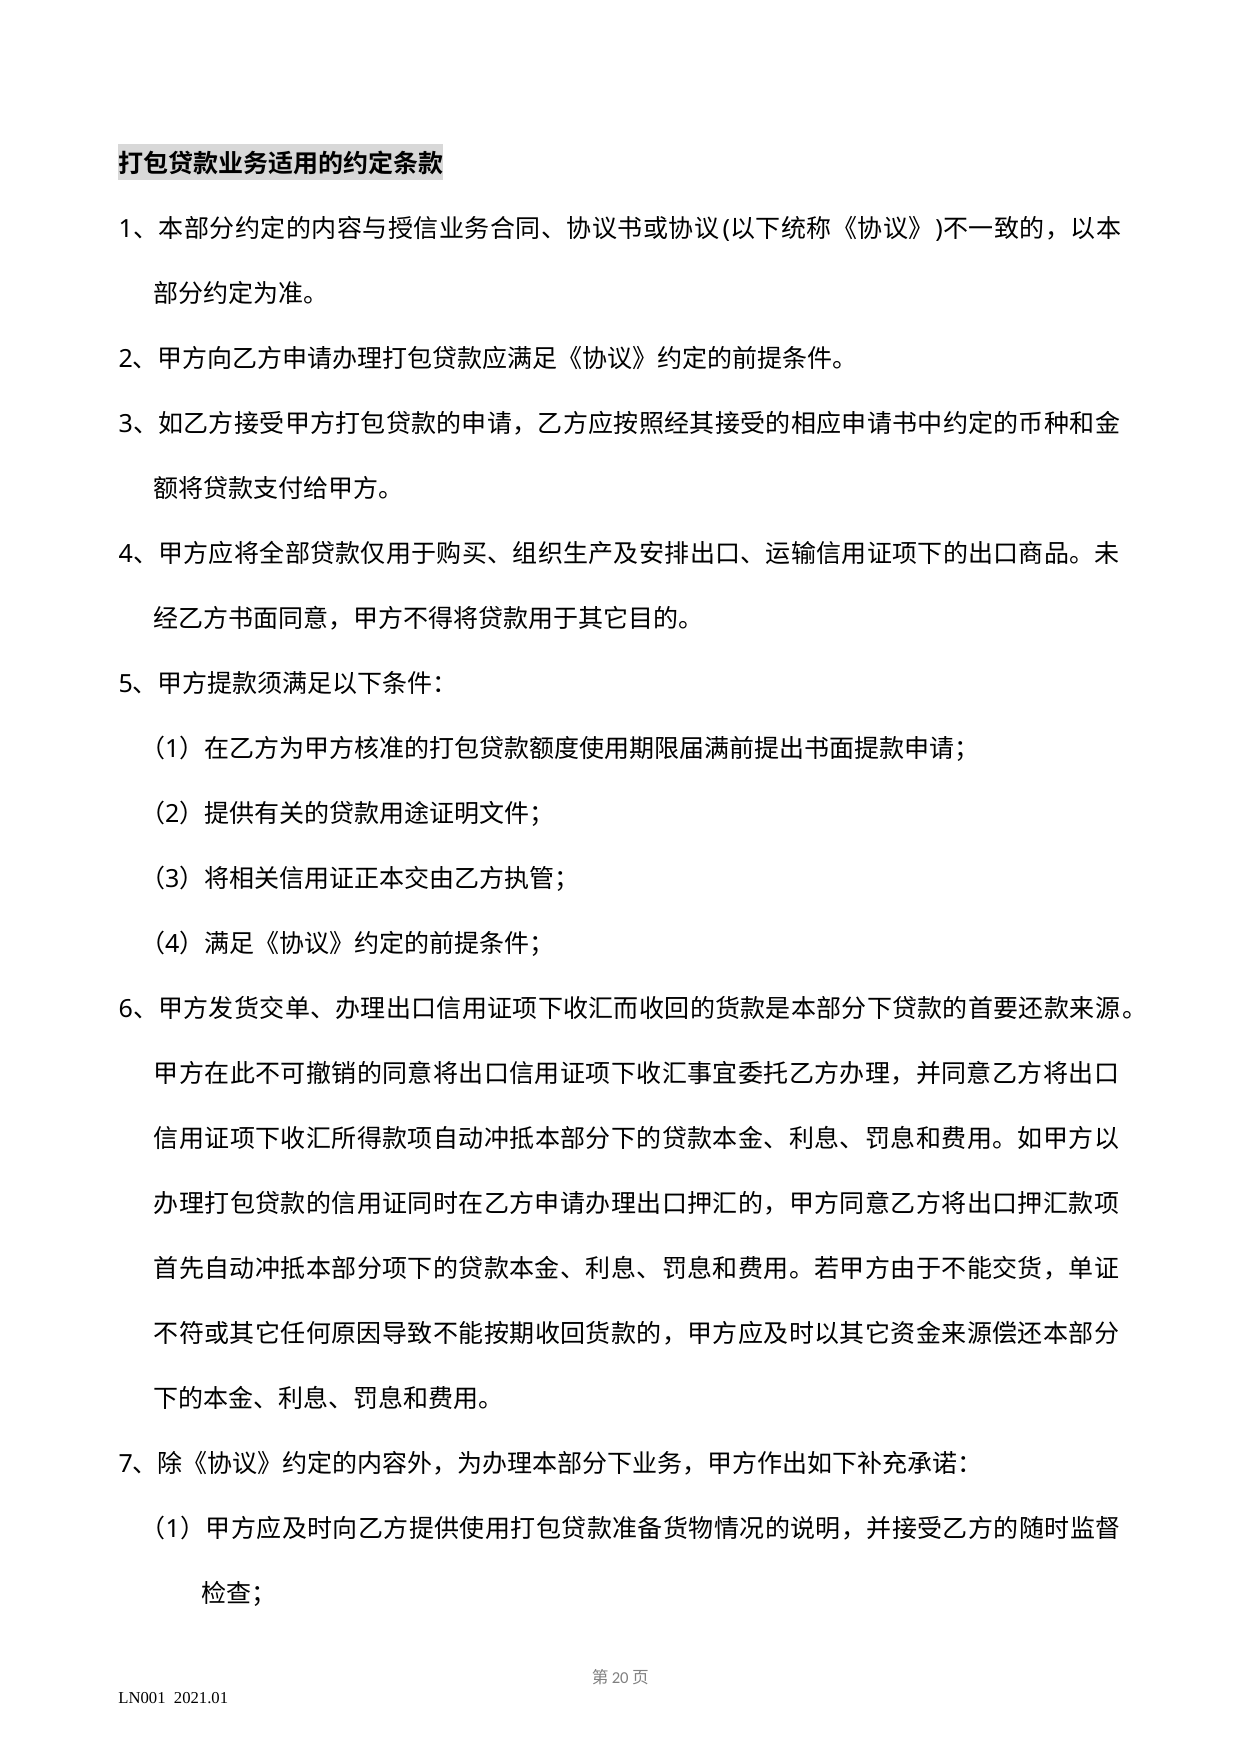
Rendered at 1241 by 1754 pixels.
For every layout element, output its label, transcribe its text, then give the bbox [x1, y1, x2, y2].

text （1）在乙方为甲方核准的打包贷款额度使用期限届满前提出书面提款申请； [140, 714, 1122, 779]
text 2、甲方向乙方申请办理打包贷款应满足《协议》约定的前提条件。 [118, 324, 1122, 389]
text 6、甲方发货交单、办理出口信用证项下收汇而收回的货款是本部分下贷款的首要还款来源。甲方在此不可撤销的同意将出口信用证项下收汇事宜委托乙方办理，并同意乙方将出口信用证项下收汇所得款项自动冲抵本部分下的贷款本金、利息、罚息和费用。如甲方以办理打包贷款的信用证同时在乙方申请办理出口押汇的，甲方同意乙方将出口押汇款项首先自动冲抵本部分项下的贷款本金、利息、罚息和费用。若甲方由于不能交货，单证不符或其它任何原因导致不能按期收回货款的，甲方应及时以其它资金来源偿还本部分下的本金、利息、罚息和费用。 [118, 974, 1122, 1429]
text （1）甲方应及时向乙方提供使用打包贷款准备货物情况的说明，并接受乙方的随时监督检查； [140, 1494, 1122, 1624]
text 7、除《协议》约定的内容外，为办理本部分下业务，甲方作出如下补充承诺： [118, 1429, 1122, 1494]
text （4）满足《协议》约定的前提条件； [140, 909, 1122, 974]
text 5、甲方提款须满足以下条件： [118, 649, 1122, 714]
text 打包贷款业务适用的约定条款 [118, 129, 1122, 194]
text （3）将相关信用证正本交由乙方执管； [140, 844, 1122, 909]
text 4、甲方应将全部贷款仅用于购买、组织生产及安排出口、运输信用证项下的出口商品。未经乙方书面同意，甲方不得将贷款用于其它目的。 [118, 519, 1122, 649]
text （2）提供有关的贷款用途证明文件； [140, 779, 1122, 844]
text 1、本部分约定的内容与授信业务合同、协议书或协议(以下统称《协议》)不一致的，以本部分约定为准。 [118, 194, 1122, 324]
text 3、如乙方接受甲方打包贷款的申请，乙方应按照经其接受的相应申请书中约定的币种和金额将贷款支付给甲方。 [118, 389, 1122, 519]
